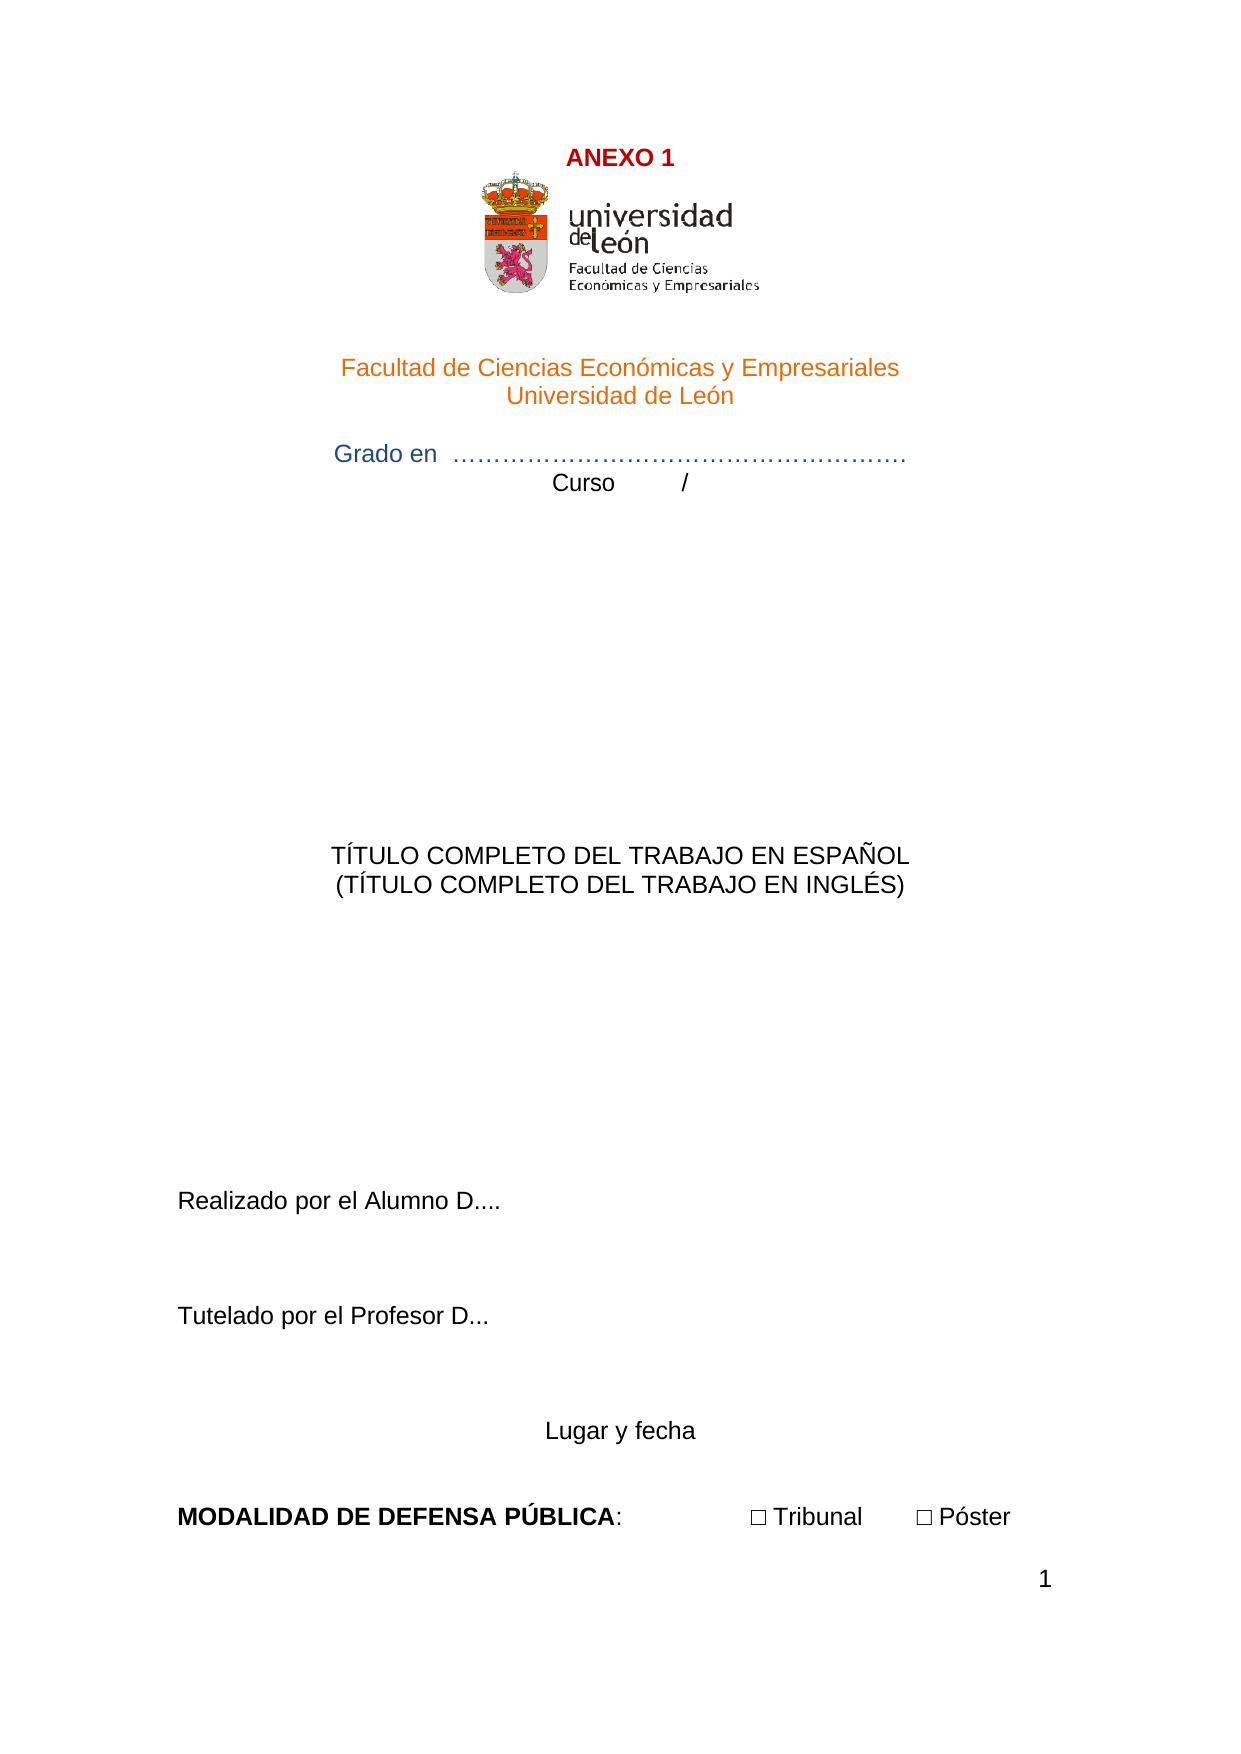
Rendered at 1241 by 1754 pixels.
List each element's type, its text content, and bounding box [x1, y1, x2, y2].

text Grado en ………………………………………………. [201, 439, 1039, 468]
text Lugar y fecha [167, 1416, 1073, 1445]
text Facultad de Ciencias Económicas y Empresariales Universidad de León [338, 353, 902, 410]
subtitle ANEXO 1 [201, 143, 1039, 172]
picture [569, 203, 759, 293]
picture [481, 171, 549, 293]
text Curso / [167, 468, 1073, 496]
text MODALIDAD DE DEFENSA PÚBLICA: □ Tribunal □ Póster [177, 1502, 1073, 1531]
text Tutelado por el Profesor D... [177, 1301, 1073, 1330]
text TÍTULO COMPLETO DEL TRABAJO EN ESPAÑOL (TÍTULO COMPLETO DEL TRABAJO EN INGLÉS) [330, 841, 911, 899]
text Realizado por el Alumno D.... [177, 1186, 1073, 1215]
